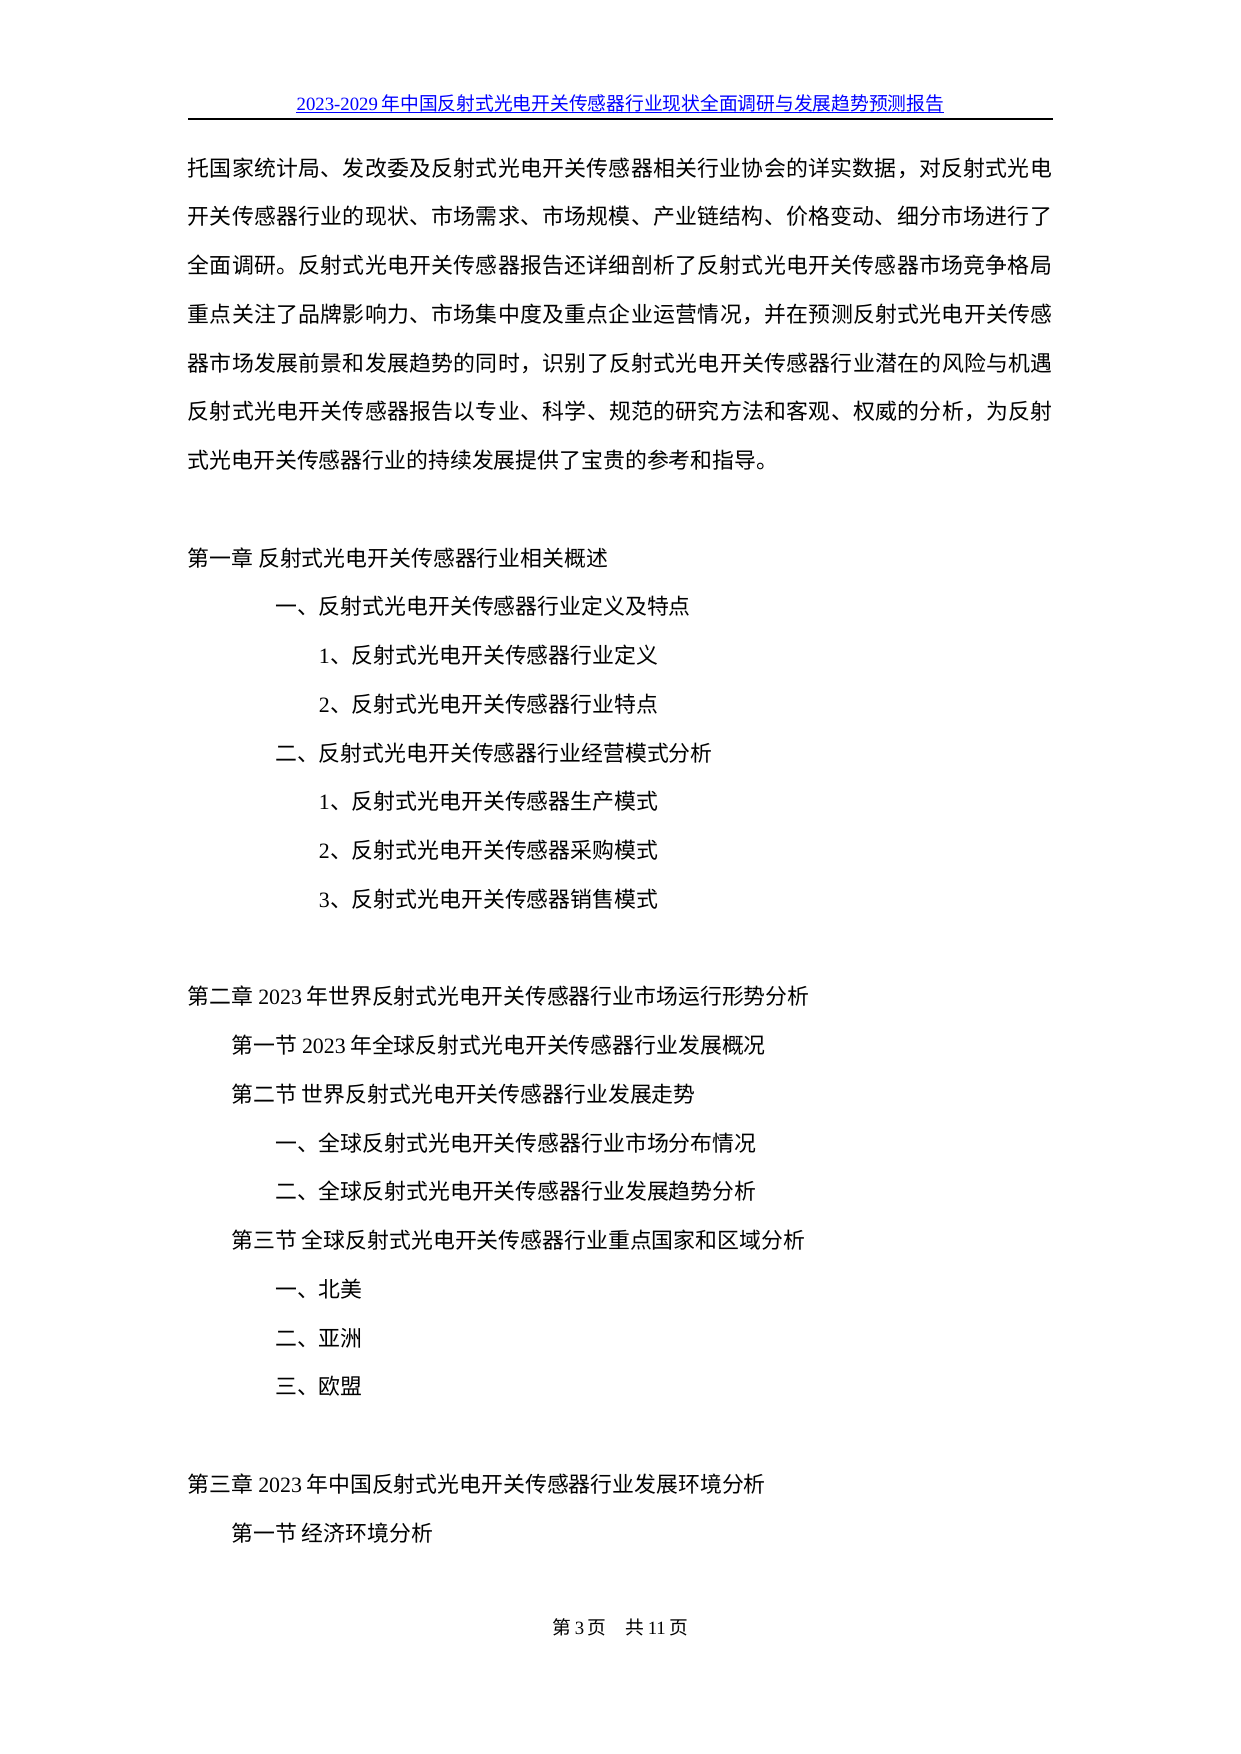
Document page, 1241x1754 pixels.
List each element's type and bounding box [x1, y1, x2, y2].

text [187, 150, 1053, 1548]
